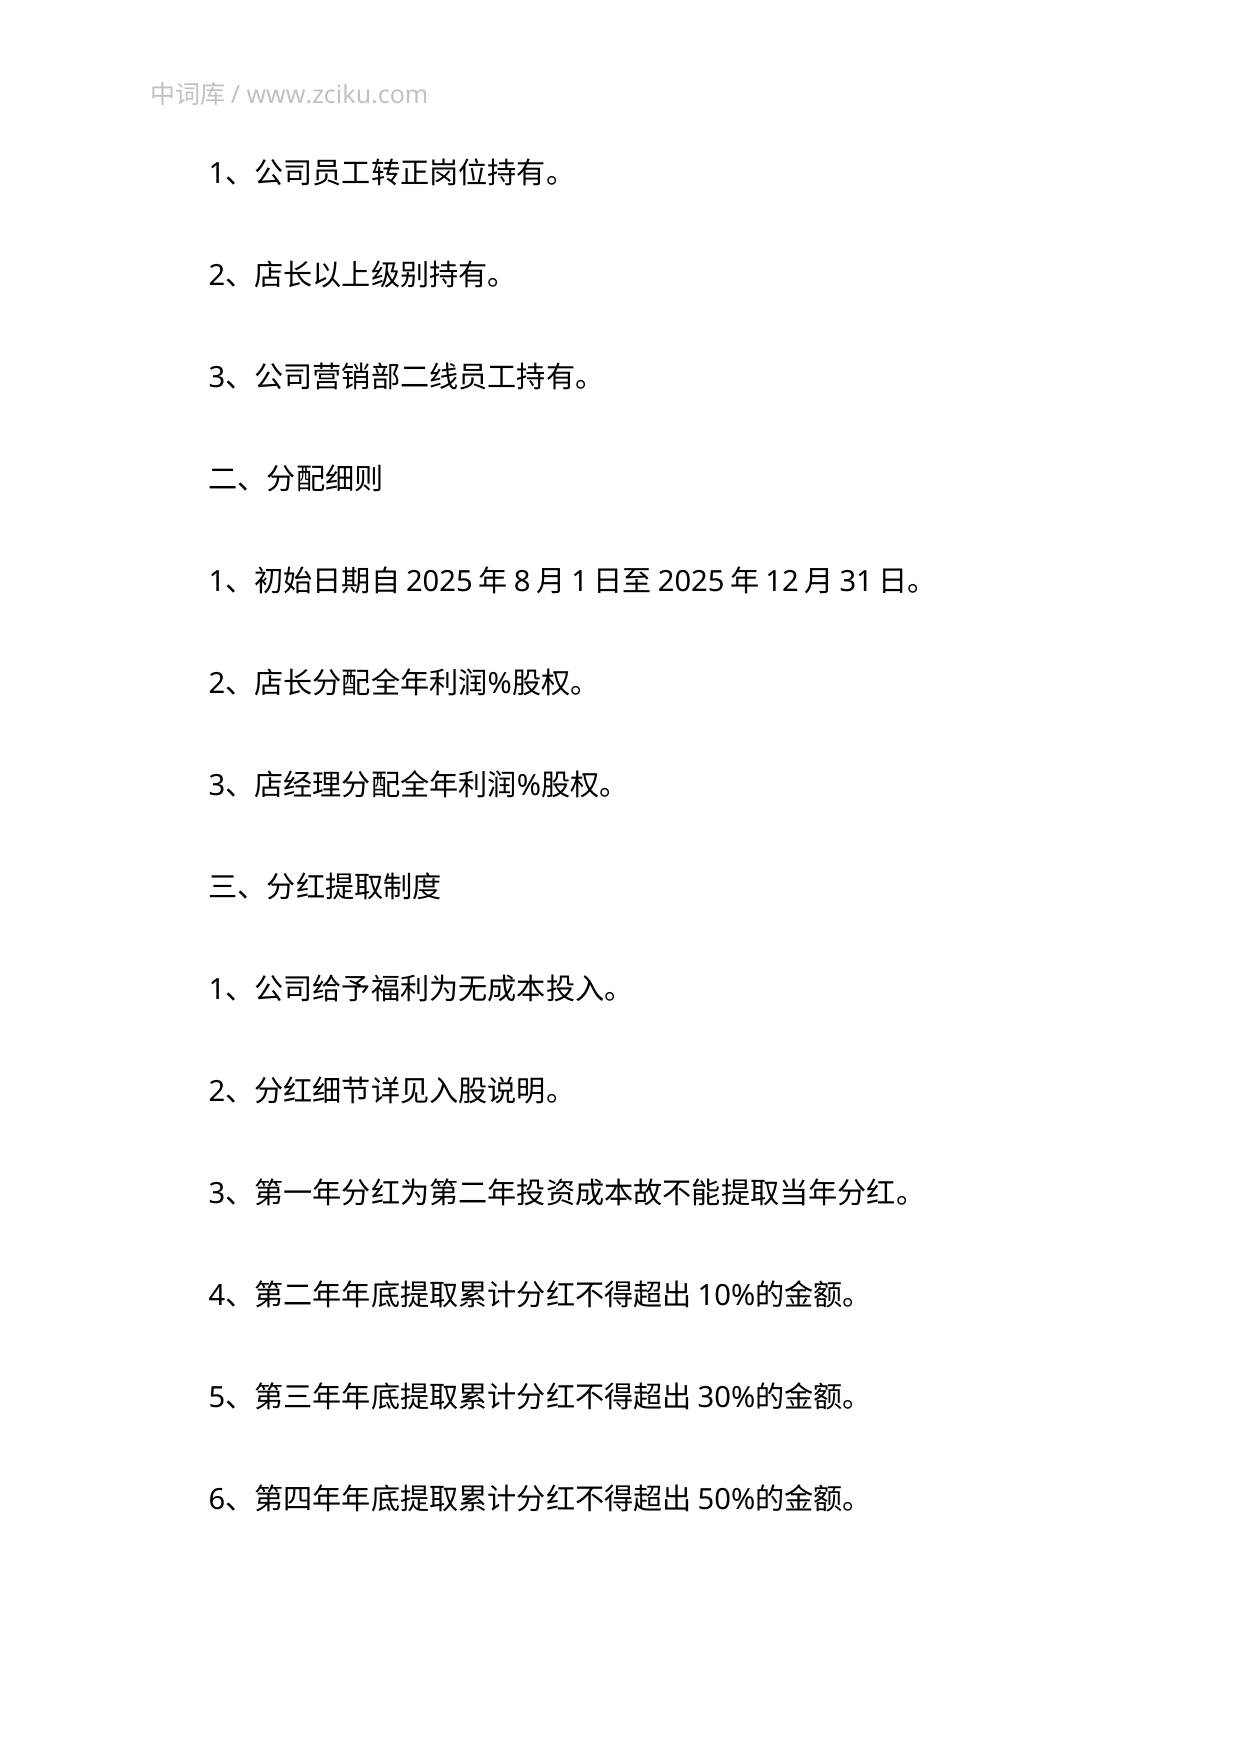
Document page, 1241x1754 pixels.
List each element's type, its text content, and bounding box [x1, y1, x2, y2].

text 2、分红细节详见入股说明。 [150, 1067, 1090, 1110]
text 2、店长分配全年利润%股权。 [150, 660, 1090, 702]
text 1、公司给予福利为无成本投入。 [150, 965, 1090, 1008]
text 6、第四年年底提取累计分红不得超出50%的金额。 [150, 1475, 1090, 1518]
text 1、公司员工转正岗位持有。 [150, 150, 1090, 192]
text 1、初始日期自2025年8月1日至2025年12月31日。 [150, 558, 1090, 600]
text 4、第二年年底提取累计分红不得超出10%的金额。 [150, 1271, 1090, 1314]
text 二、分配细则 [150, 456, 1090, 498]
text 3、第一年分红为第二年投资成本故不能提取当年分红。 [150, 1169, 1090, 1212]
text 5、第三年年底提取累计分红不得超出30%的金额。 [150, 1373, 1090, 1416]
text 3、公司营销部二线员工持有。 [150, 354, 1090, 396]
text 3、店经理分配全年利润%股权。 [150, 762, 1090, 804]
text 2、店长以上级别持有。 [150, 252, 1090, 294]
text 三、分红提取制度 [150, 864, 1090, 906]
